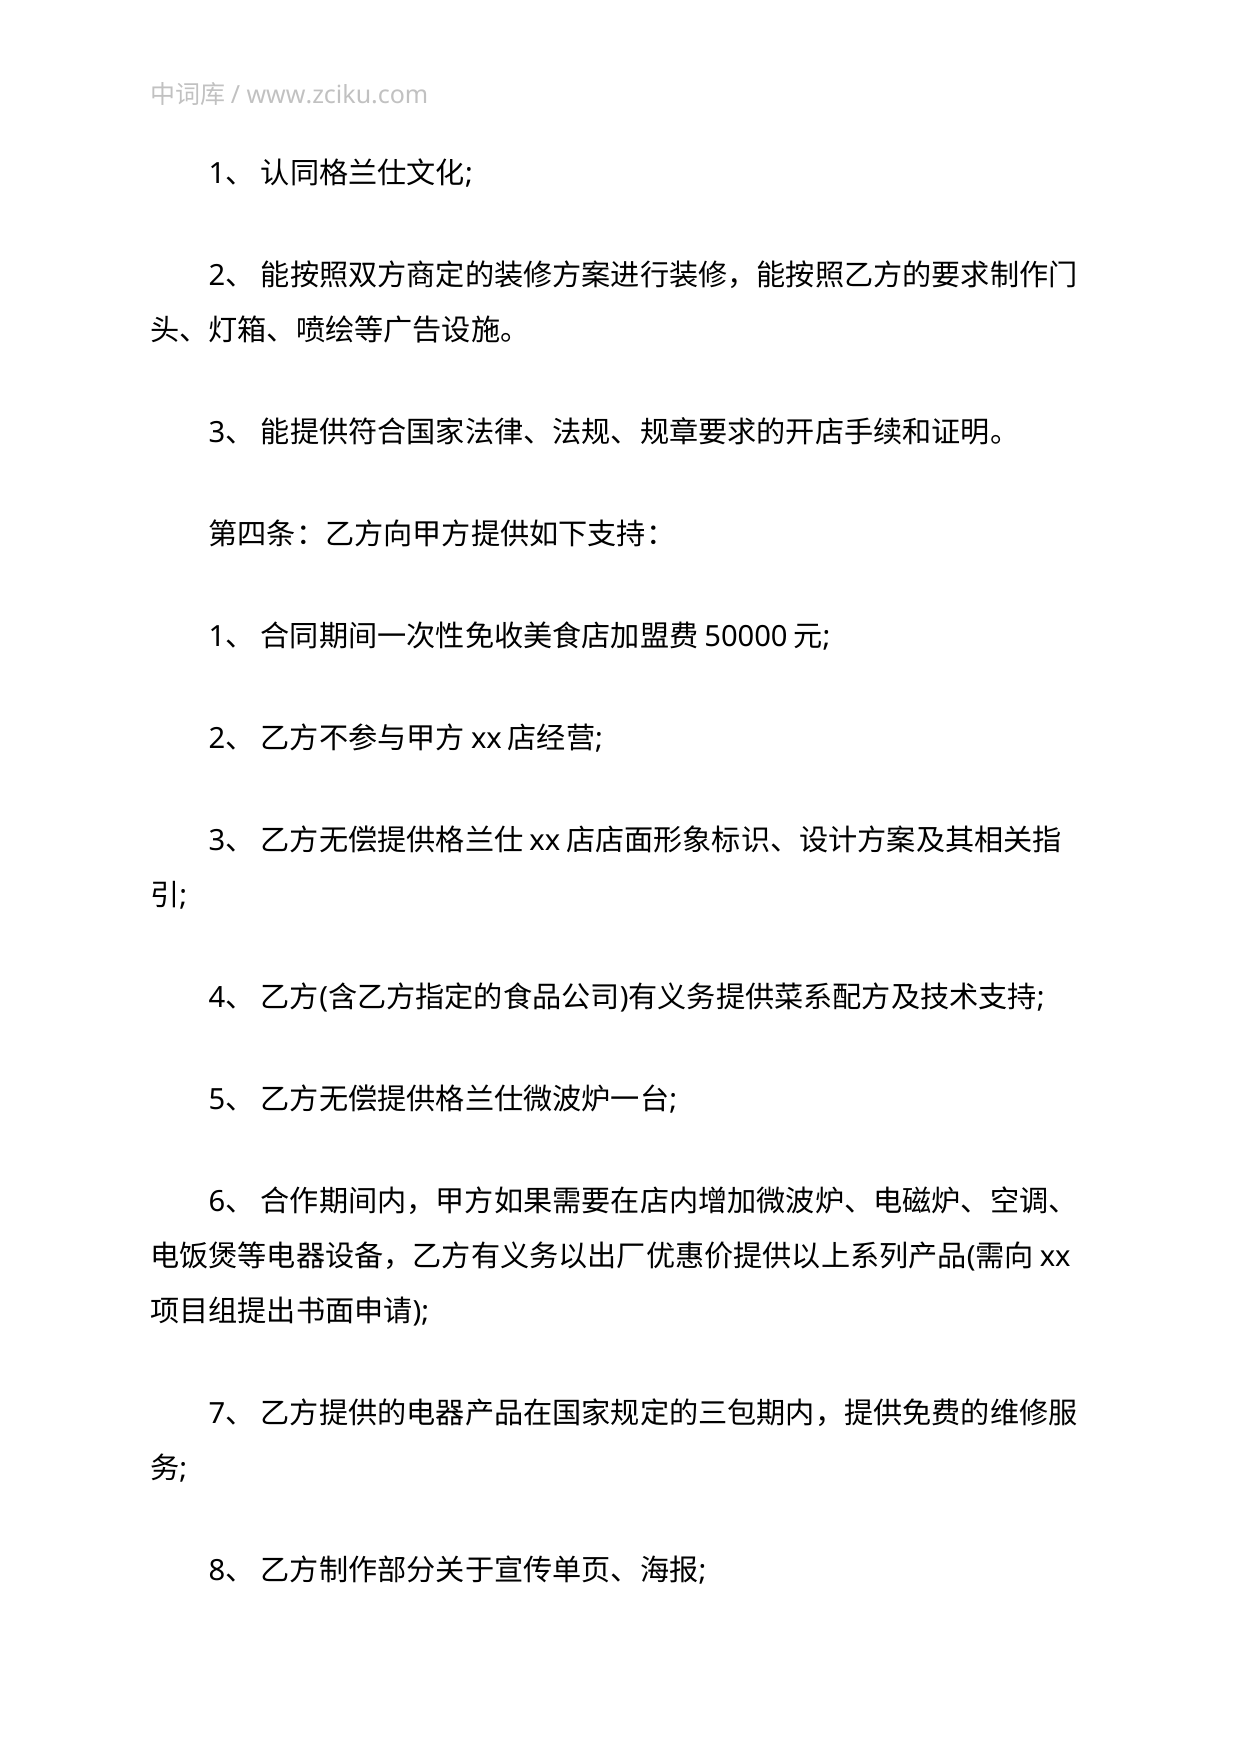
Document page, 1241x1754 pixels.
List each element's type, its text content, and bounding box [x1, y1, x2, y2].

text 2、 能按照双方商定的装修方案进行装修，能按照乙方的要求制作门头、灯箱、喷绘等广告设施。 [150, 252, 1090, 349]
text 2、 乙方不参与甲方xx店经营; [150, 714, 1090, 757]
text 6、 合作期间内，甲方如果需要在店内增加微波炉、电磁炉、空调、电饭煲等电器设备，乙方有义务以出厂优惠价提供以上系列产品(需向xx项目组提出书面申请); [150, 1177, 1090, 1330]
text 5、 乙方无偿提供格兰仕微波炉一台; [150, 1075, 1090, 1118]
text 1、 合同期间一次性免收美食店加盟费50000元; [150, 612, 1090, 655]
text 1、 认同格兰仕文化; [150, 150, 1090, 192]
text 第四条：乙方向甲方提供如下支持： [150, 511, 1090, 553]
text 4、 乙方(含乙方指定的食品公司)有义务提供菜系配方及技术支持; [150, 973, 1090, 1016]
text 3、 能提供符合国家法律、法规、规章要求的开店手续和证明。 [150, 409, 1090, 451]
text 3、 乙方无偿提供格兰仕xx店店面形象标识、设计方案及其相关指引; [150, 816, 1090, 914]
text 7、 乙方提供的电器产品在国家规定的三包期内，提供免费的维修服务; [150, 1389, 1090, 1487]
text 8、 乙方制作部分关于宣传单页、海报; [150, 1546, 1090, 1589]
